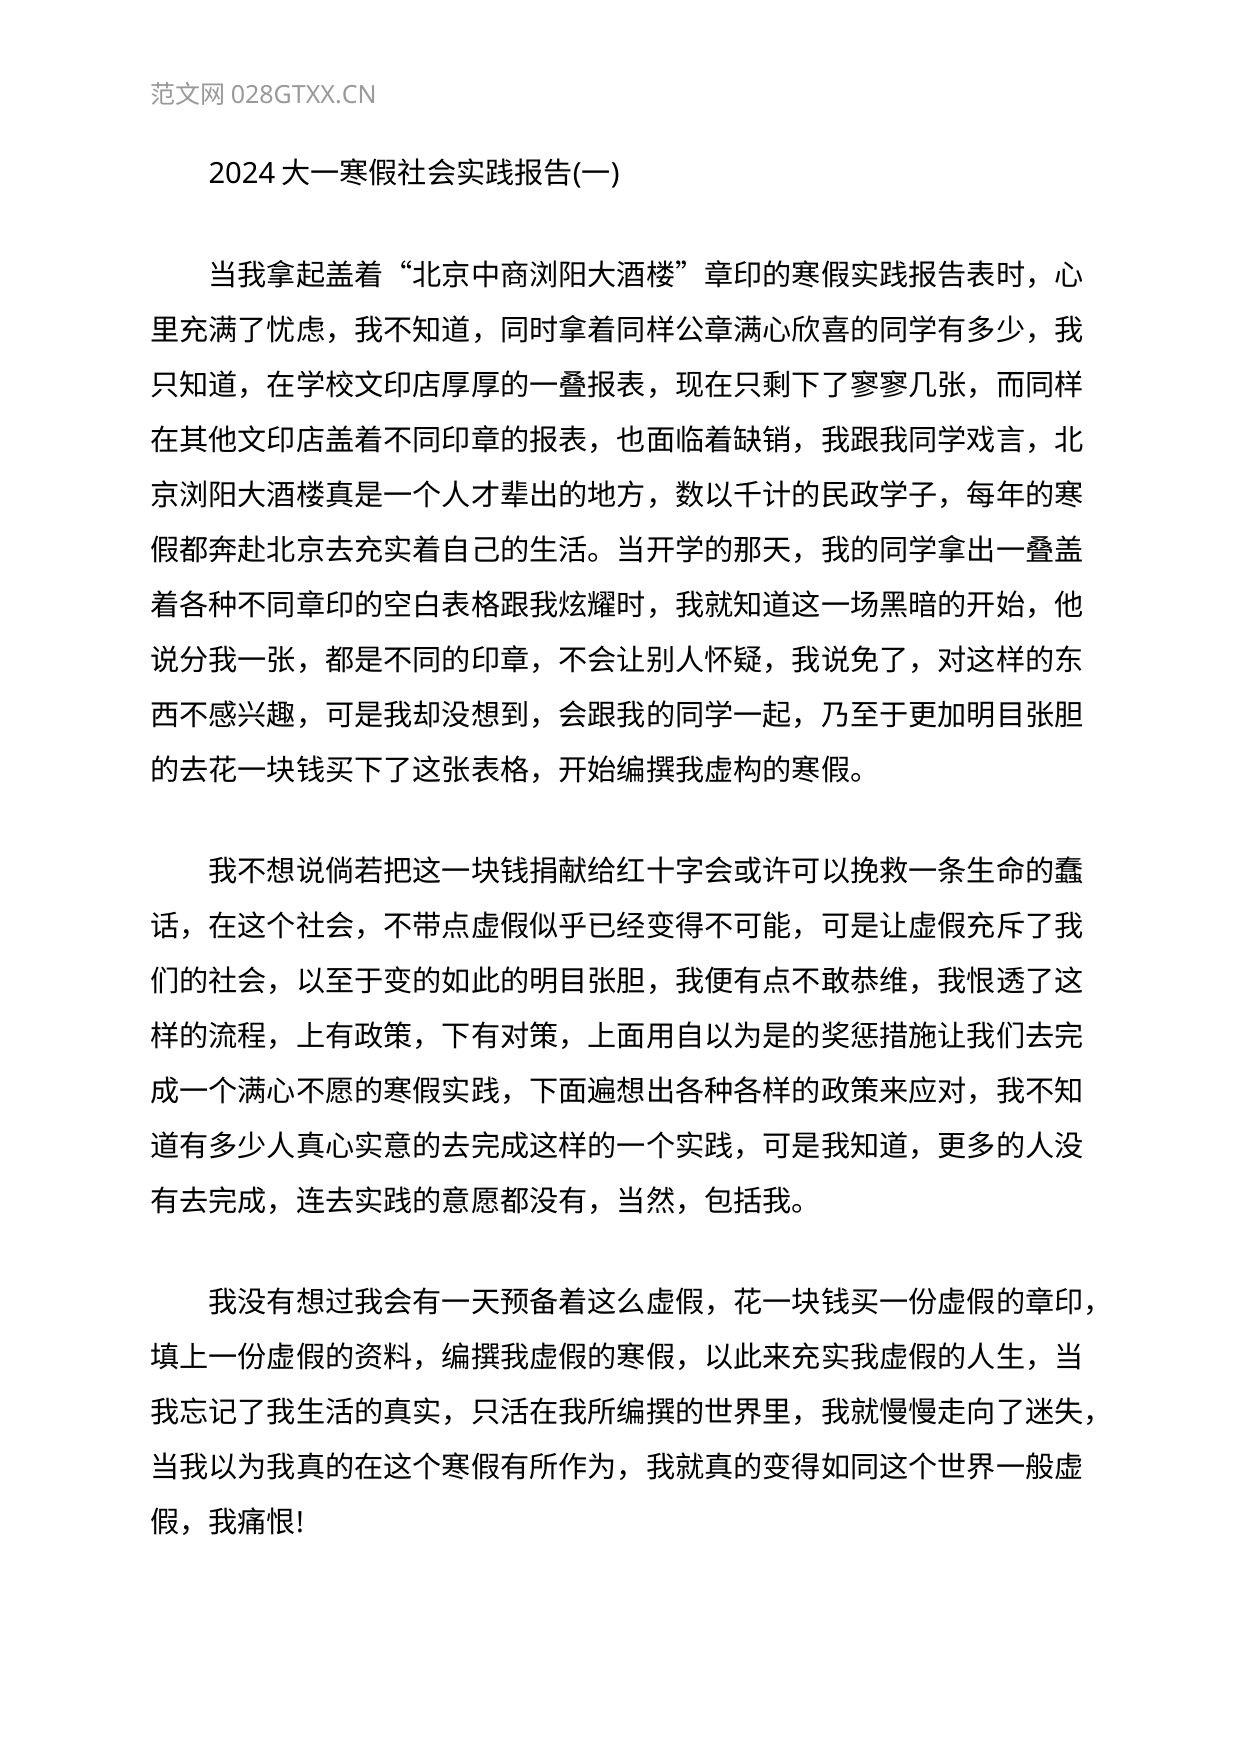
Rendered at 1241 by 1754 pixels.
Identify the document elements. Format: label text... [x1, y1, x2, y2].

text 我不想说倘若把这一块钱捐献给红十字会或许可以挽救一条生命的蠢话，在这个社会，不带点虚假似乎已经变得不可能，可是让虚假充斥了我们的社会，以至于变的如此的明目张胆，我便有点不敢恭维，我恨透了这样的流程，上有政策，下有对策，上面用自以为是的奖惩措施让我们去完成一个满心不愿的寒假实践，下面遍想出各种各样的政策来应对，我不知道有多少人真心实意的去完成这样的一个实践，可是我知道，更多的人没有去完成，连去实践的意愿都没有，当然，包括我。 [150, 848, 1090, 1219]
text 我没有想过我会有一天预备着这么虚假，花一块钱买一份虚假的章印，填上一份虚假的资料，编撰我虚假的寒假，以此来充实我虚假的人生，当我忘记了我生活的真实，只活在我所编撰的世界里，我就慢慢走向了迷失，当我以为我真的在这个寒假有所作为，我就真的变得如同这个世界一般虚假，我痛恨! [150, 1279, 1090, 1541]
text 2024大一寒假社会实践报告(一) [150, 150, 1090, 192]
text 当我拿起盖着“北京中商浏阳大酒楼”章印的寒假实践报告表时，心里充满了忧虑，我不知道，同时拿着同样公章满心欣喜的同学有多少，我只知道，在学校文印店厚厚的一叠报表，现在只剩下了寥寥几张，而同样在其他文印店盖着不同印章的报表，也面临着缺销，我跟我同学戏言，北京浏阳大酒楼真是一个人才辈出的地方，数以千计的民政学子，每年的寒假都奔赴北京去充实着自己的生活。当开学的那天，我的同学拿出一叠盖着各种不同章印的空白表格跟我炫耀时，我就知道这一场黑暗的开始，他说分我一张，都是不同的印章，不会让别人怀疑，我说免了，对这样的东西不感兴趣，可是我却没想到，会跟我的同学一起，乃至于更加明目张胆的去花一块钱买下了这张表格，开始编撰我虚构的寒假。 [150, 252, 1090, 788]
